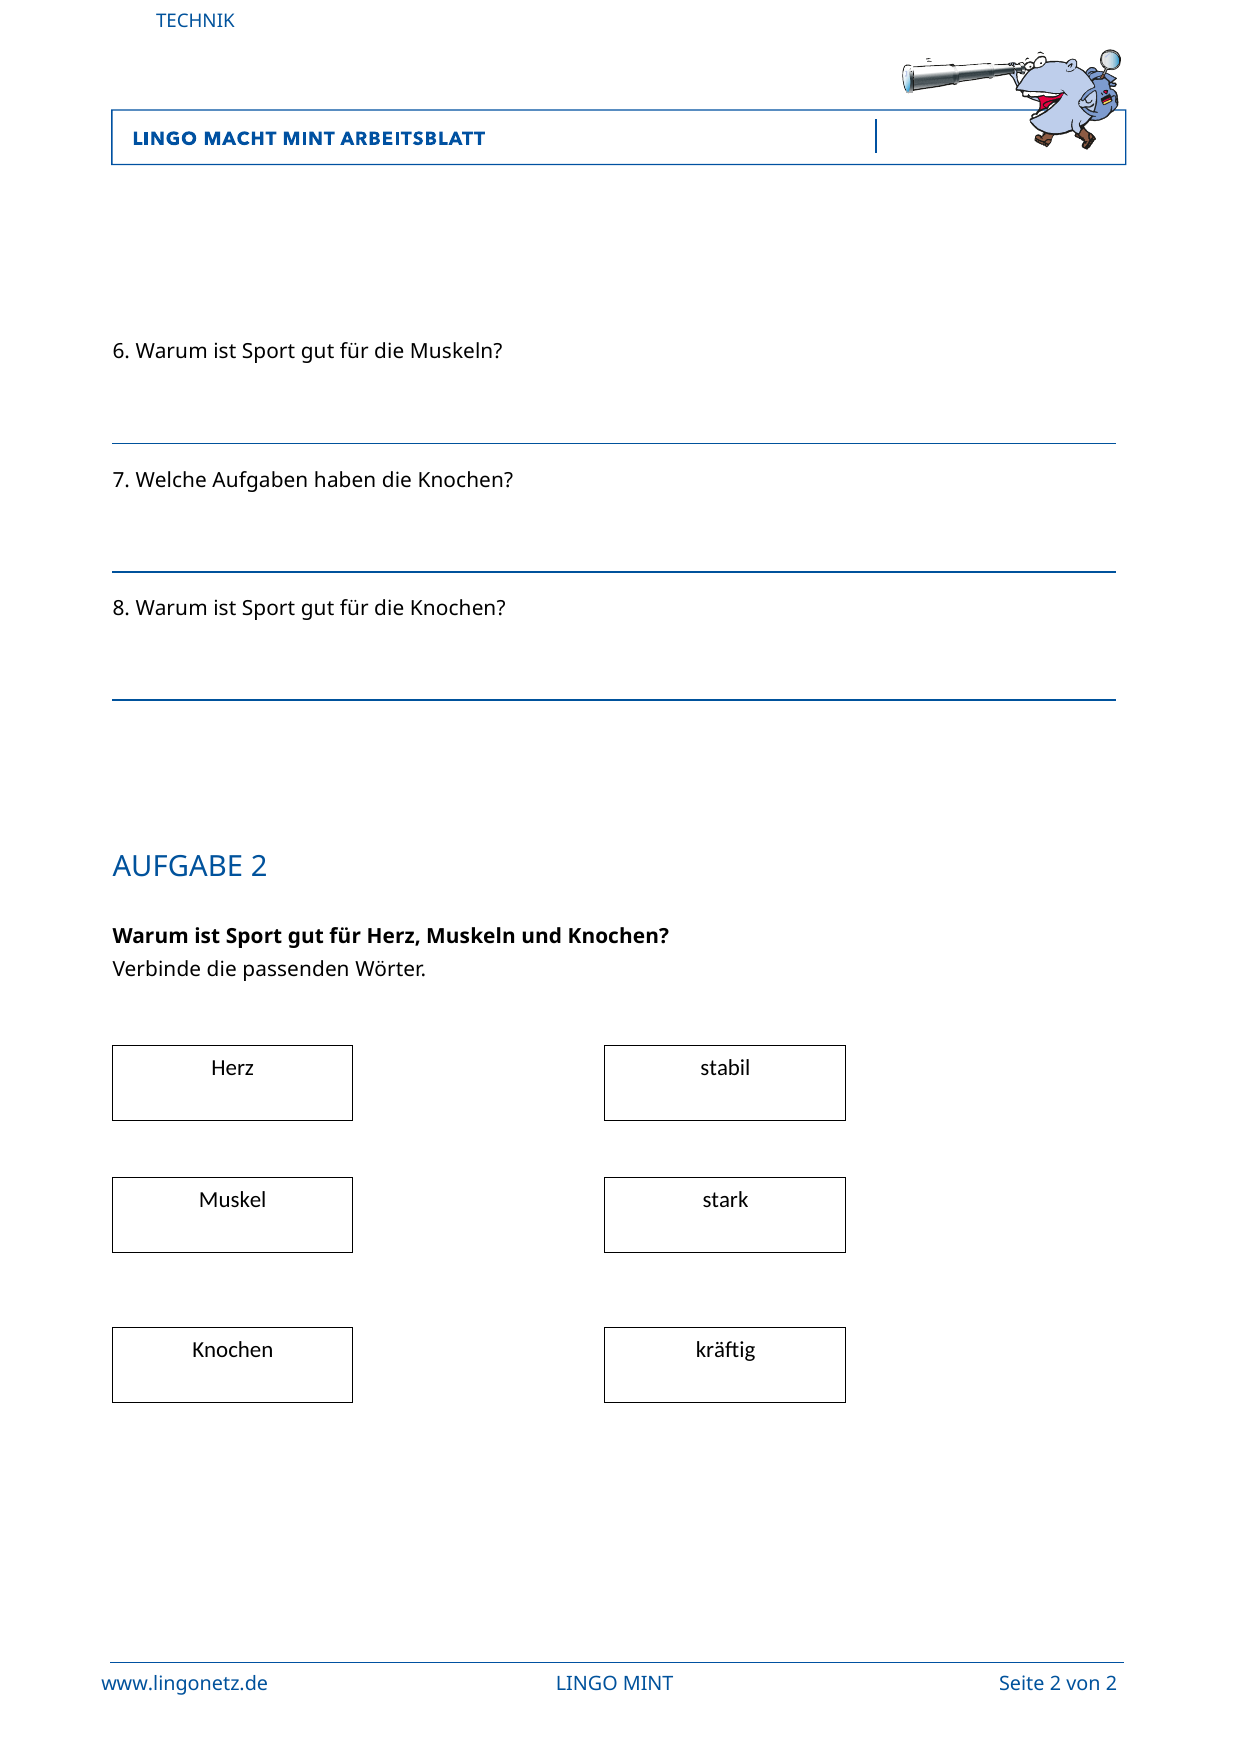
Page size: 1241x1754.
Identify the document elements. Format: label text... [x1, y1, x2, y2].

text 7. Welche Aufgaben haben die Knochen? [112, 447, 1128, 547]
text 6. Warum ist Sport gut für die Muskeln? [112, 318, 1128, 418]
text Warum ist Sport gut für Herz, Muskeln und Knochen? Verbinde die passenden Wörter. [112, 922, 1128, 983]
text 8. Warum ist Sport gut für die Knochen? [112, 575, 1128, 675]
text Aufgabe 2 [112, 846, 1128, 893]
